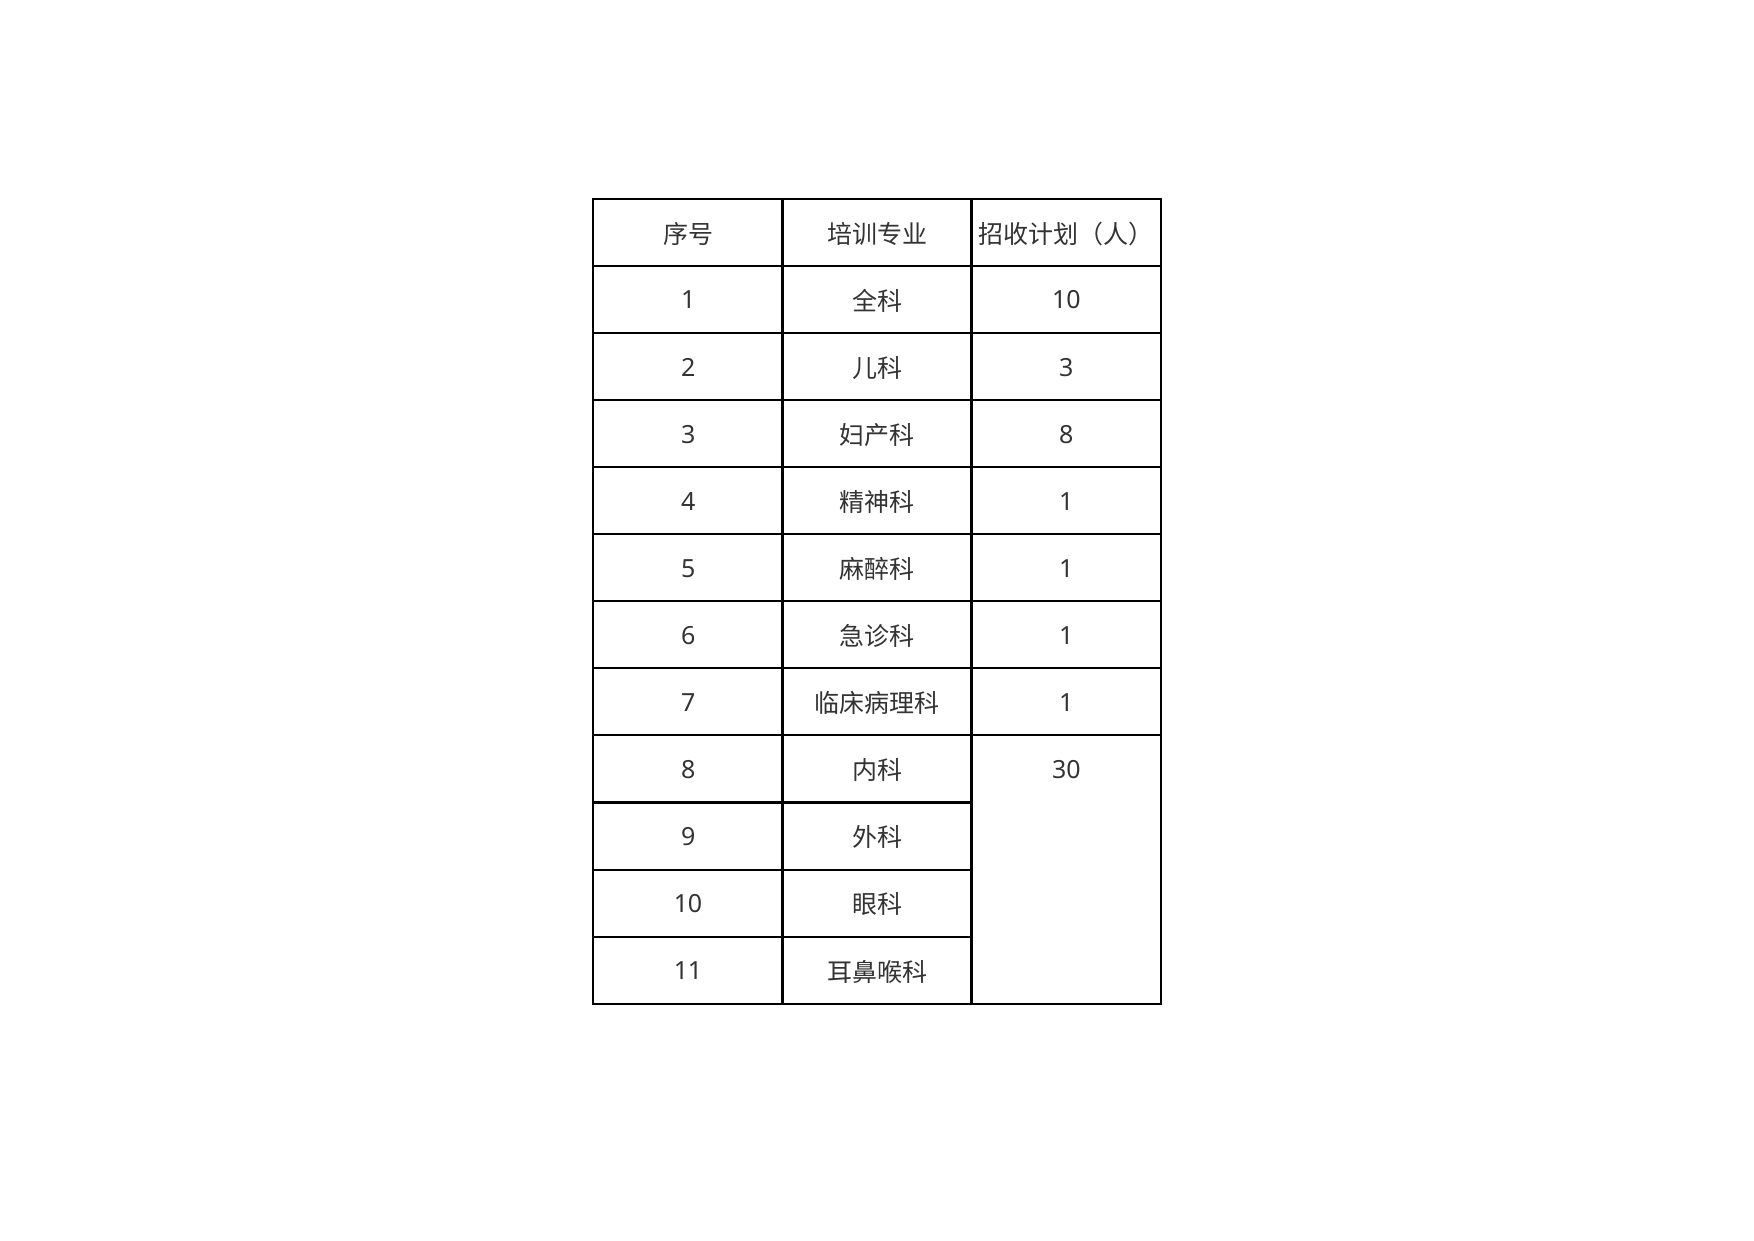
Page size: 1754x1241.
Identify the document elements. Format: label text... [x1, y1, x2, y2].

table_cell 30 [973, 736, 1160, 1003]
table_cell 全科 [784, 267, 970, 332]
table_cell 妇产科 [784, 401, 970, 466]
table_cell 急诊科 [784, 602, 970, 667]
table_cell 9 [594, 804, 781, 868]
table_cell 7 [594, 669, 781, 734]
table_cell 眼科 [784, 871, 970, 936]
table_cell 8 [973, 401, 1160, 466]
table_cell 1 [973, 602, 1160, 667]
table_cell 儿科 [784, 334, 970, 399]
table_header 招收计划（人） [973, 200, 1160, 265]
table_cell 麻醉科 [784, 535, 970, 600]
table_cell 1 [973, 468, 1160, 533]
table_cell 2 [594, 334, 781, 399]
table_cell 1 [973, 535, 1160, 600]
table_cell 临床病理科 [784, 669, 970, 734]
table_cell 4 [594, 468, 781, 533]
table_cell 3 [594, 401, 781, 466]
table_cell 11 [594, 938, 781, 1003]
table_header 序号 [594, 200, 781, 265]
table_cell 精神科 [784, 468, 970, 533]
table_cell 1 [973, 669, 1160, 734]
table_cell 5 [594, 535, 781, 600]
table_cell 1 [594, 267, 781, 332]
table_cell 内科 [784, 736, 970, 801]
table_cell 3 [973, 334, 1160, 399]
table_cell 外科 [784, 804, 970, 868]
table_cell 10 [973, 267, 1160, 332]
table_cell 6 [594, 602, 781, 667]
table_cell 8 [594, 736, 781, 801]
table_header 培训专业 [784, 200, 970, 265]
table_cell 耳鼻喉科 [784, 938, 970, 1003]
table_cell 10 [594, 871, 781, 936]
